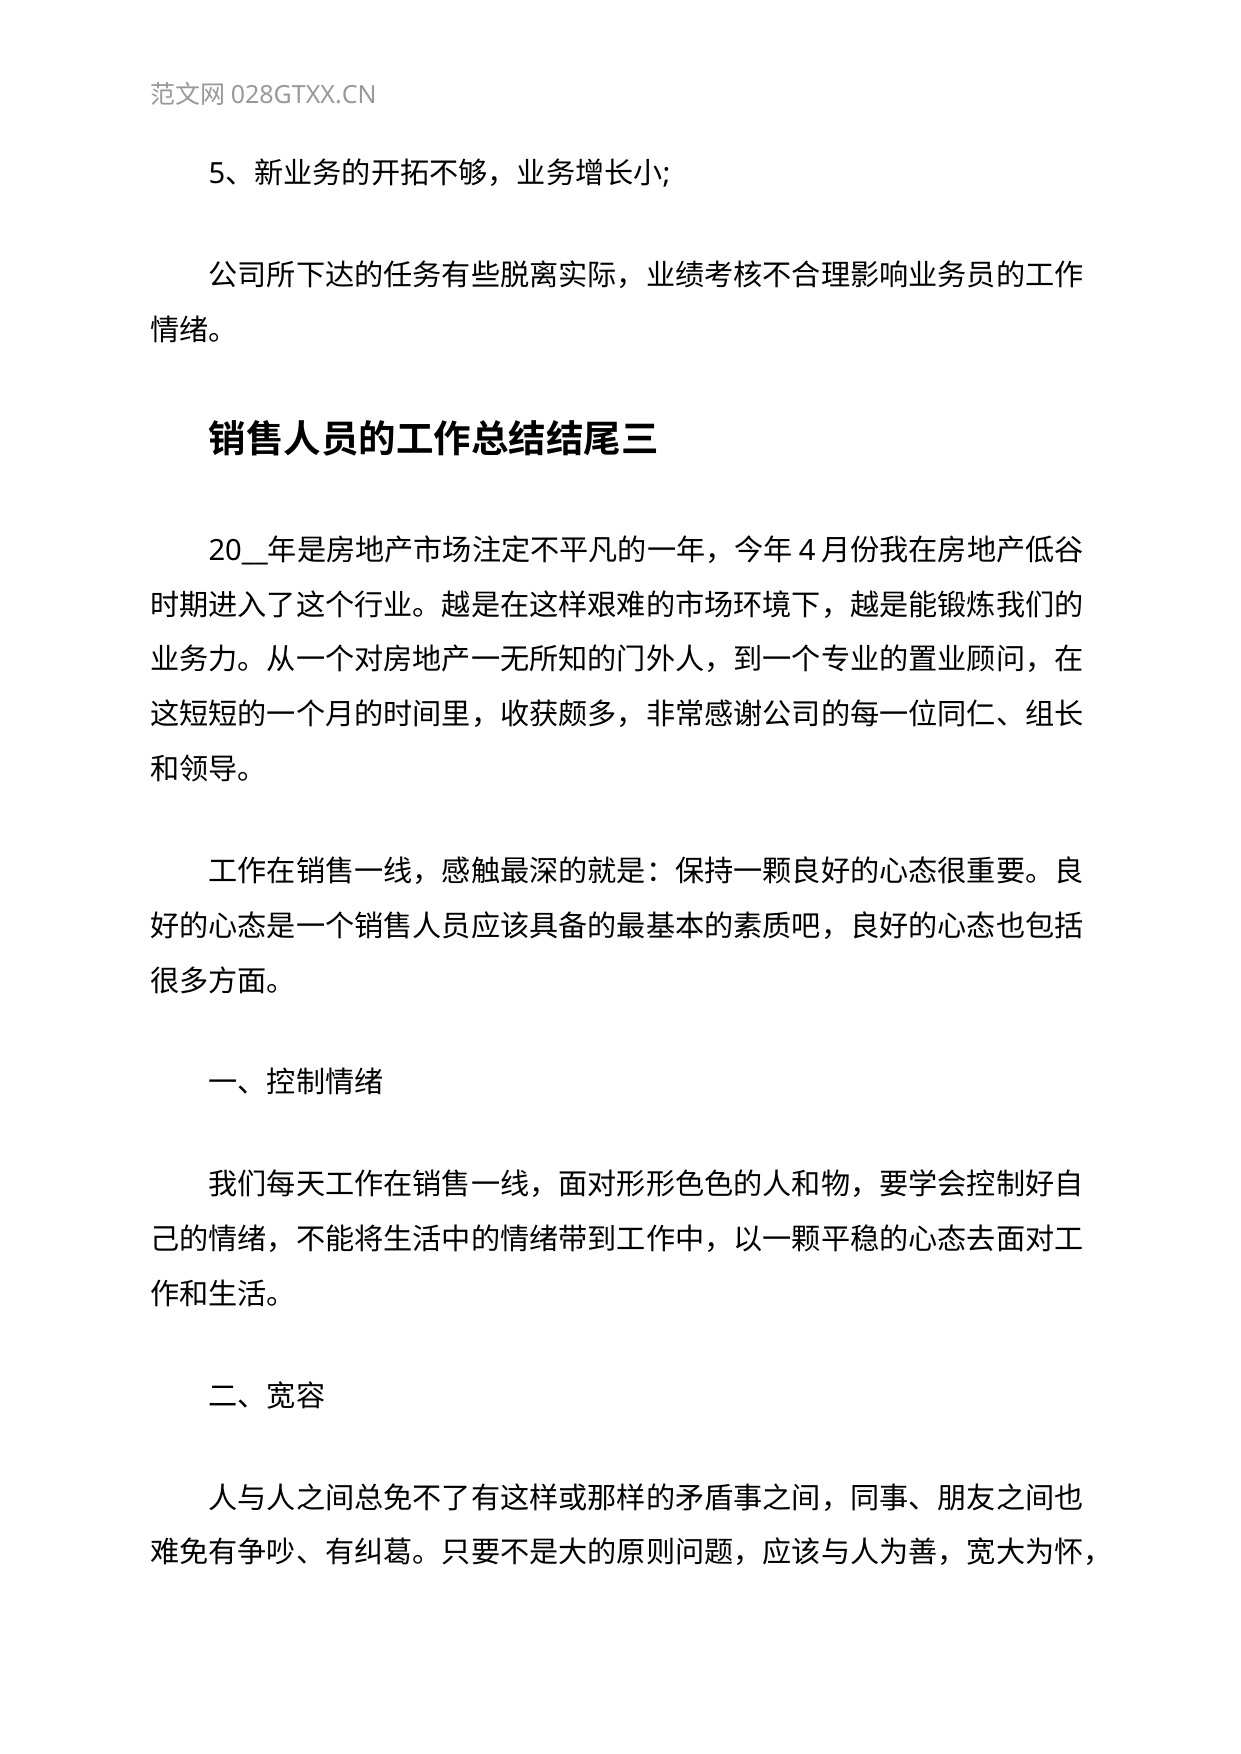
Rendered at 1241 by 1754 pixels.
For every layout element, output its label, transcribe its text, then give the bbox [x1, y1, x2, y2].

text 二、宽容 [150, 1372, 1090, 1415]
text 5、新业务的开拓不够，业务增长小; [150, 150, 1090, 192]
text 一、控制情绪 [150, 1059, 1090, 1101]
text 公司所下达的任务有些脱离实际，业绩考核不合理影响业务员的工作情绪。 [150, 252, 1090, 349]
text 工作在销售一线，感触最深的就是：保持一颗良好的心态很重要。良好的心态是一个销售人员应该具备的最基本的素质吧，良好的心态也包括很多方面。 [150, 847, 1090, 999]
text 我们每天工作在销售一线，面对形形色色的人和物，要学会控制好自己的情绪，不能将生活中的情绪带到工作中，以一颗平稳的心态去面对工作和生活。 [150, 1161, 1090, 1313]
text 20__年是房地产市场注定不平凡的一年，今年4月份我在房地产低谷时期进入了这个行业。越是在这样艰难的市场环境下，越是能锻炼我们的业务力。从一个对房地产一无所知的门外人，到一个专业的置业顾问，在这短短的一个月的时间里，收获颇多，非常感谢公司的每一位同仁、组长和领导。 [150, 526, 1090, 788]
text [150, 1474, 1090, 1571]
text 销售人员的工作总结结尾三 [150, 409, 1090, 463]
